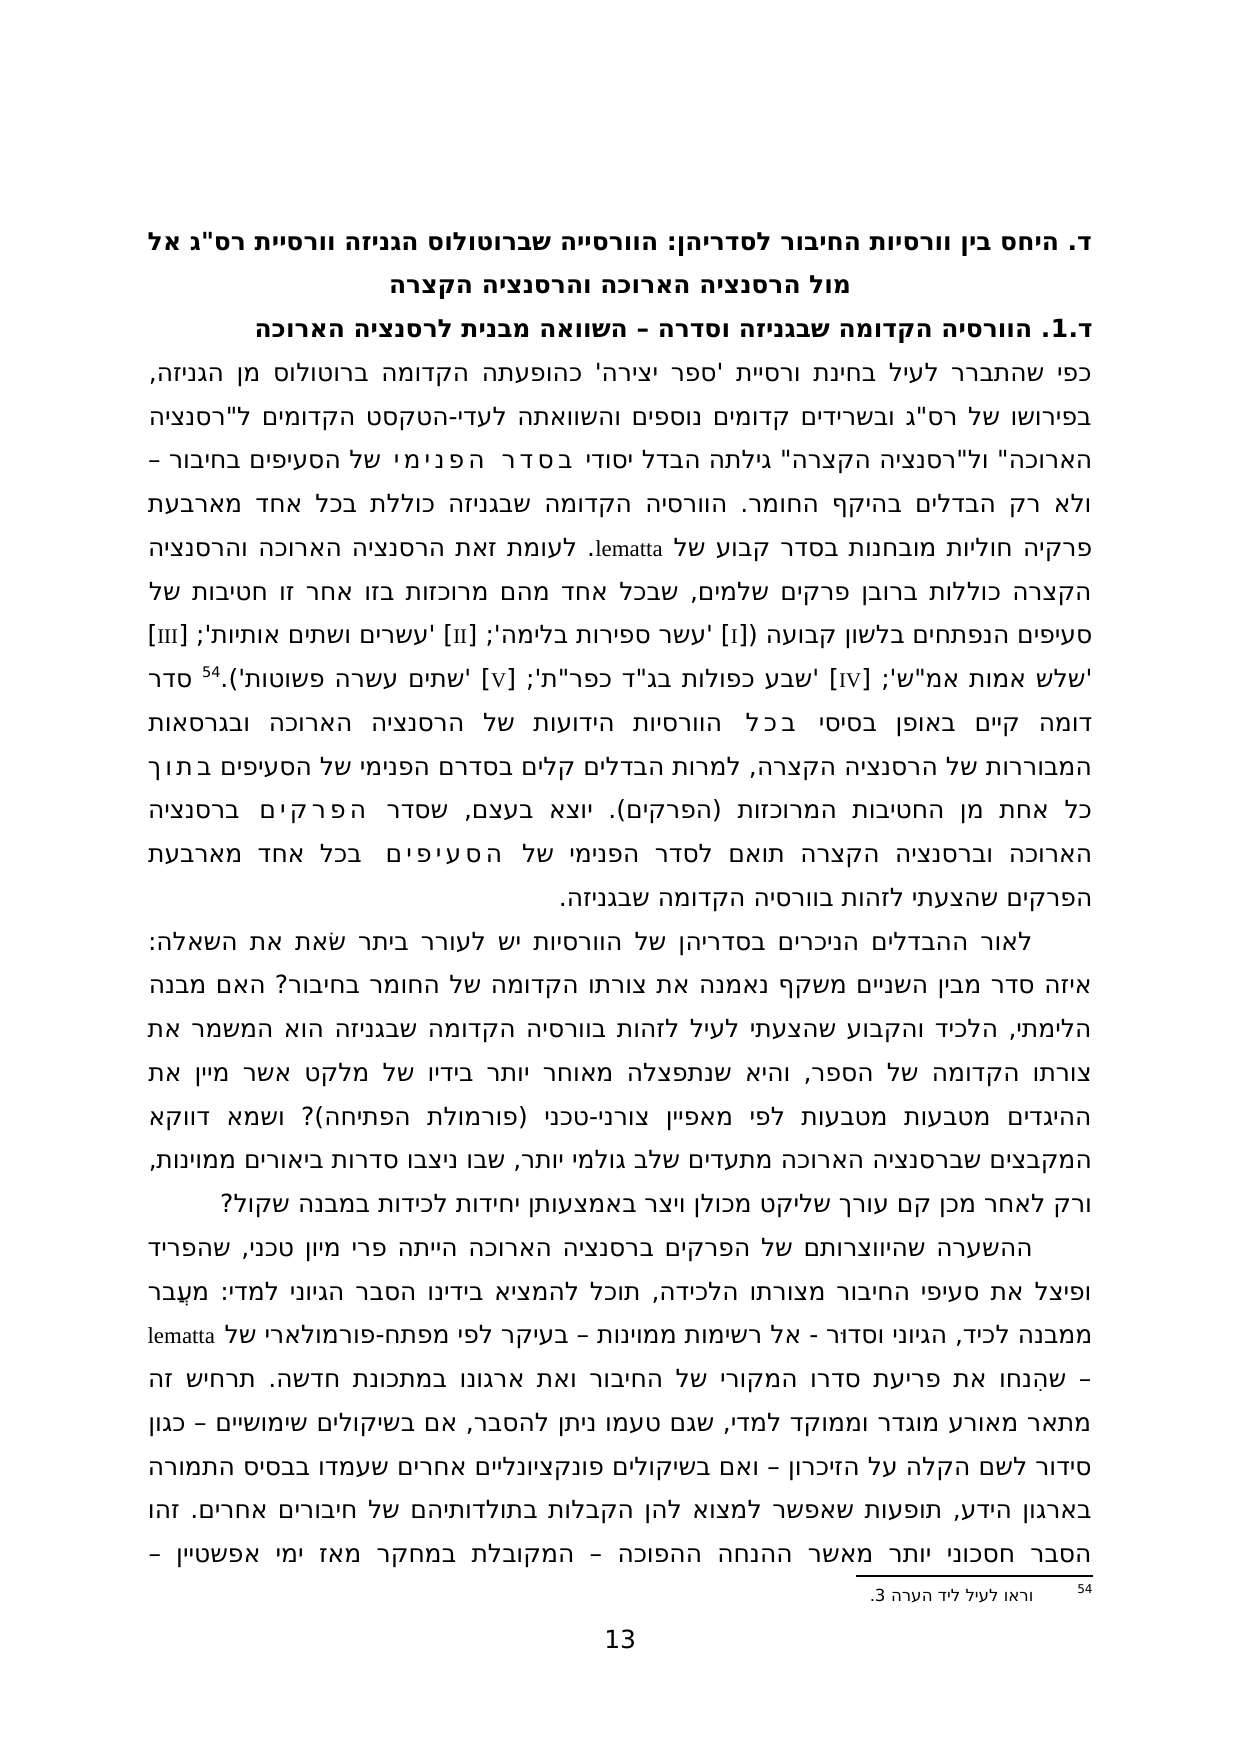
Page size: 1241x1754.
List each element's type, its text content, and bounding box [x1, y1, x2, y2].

subtitle ד.1. הוורסיה הקדומה שבגניזה וסדרה – השוואה מבנית לרסנציה הארוכה [148, 314, 1092, 343]
text כפי שהתברר לעיל בחינת ורסיית 'ספר יצירה' כהופעתה הקדומה ברוטולוס מן הגניזה, בפירושו של רס"ג ובשרידים קדומים נוספים והשוואתה לעדי-הטקסט הקדומים ל"רסנציה הארוכה" ול"רסנציה הקצרה" גילתה הבדל יסודי בסדר הפנימי של הסעיפים בחיבור – ולא רק הבדלים בהיקף החומר. הוורסיה הקדומה שבגניזה כוללת בכל אחד מארבעת פרקיה חוליות מובחנות בסדר קבוע של lematta. לעומת זאת הרסנציה הארוכה והרסנציה הקצרה כוללות ברובן פרקים שלמים, שבכל אחד מהם מרוכזות בזו אחר זו חטיבות של סעיפים הנפתחים בלשון קבועה ([I] 'עשר ספירות בלימה'; [II] 'עשרים ושתים אותיות'; [III] 'שלש אמות אמ"ש'; [IV] 'שבע כפולות בג"ד כפר"ת'; [V] 'שתים עשרה פשוטות'). סדר דומה קיים באופן בסיסי בכל הוורסיות הידועות של הרסנציה הארוכה ובגרסאות המבוררות של הרסנציה הקצרה, למרות הבדלים קלים בסדרם הפנימי של הסעיפים בתוך כל אחת מן החטיבות המרוכזות (הפרקים). יוצא בעצם, שסדר הפרקים ברסנציה הארוכה וברסנציה הקצרה תואם לסדר הפנימי של הסעיפים בכל אחד מארבעת הפרקים שהצעתי לזהות בוורסיה הקדומה שבגניזה. [148, 358, 1092, 912]
text לאור ההבדלים הניכרים בסדריהן של הוורסיות יש לעורר ביתר שׂאת את השאלה: איזה סדר מבין השניים משקף נאמנה את צורתו הקדומה של החומר בחיבור? האם מבנה הלימתי, הלכיד והקבוע שהצעתי לעיל לזהות בוורסיה הקדומה שבגניזה הוא המשמר את צורתו הקדומה של הספר, והיא שנתפצלה מאוחר יותר בידיו של מלקט אשר מיין את ההיגדים מטבעות מטבעות לפי מאפיין צורני-טכני (פורמולת הפתיחה)? ושמא דווקא המקבצים שברסנציה הארוכה מתעדים שלב גולמי יותר, שבו ניצבו סדרות ביאורים ממוינות, ורק לאחר מכן קם עורך שליקט מכולן ויצר באמצעותן יחידות לכידות במבנה שקול? [148, 927, 1092, 1218]
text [148, 1233, 1092, 1568]
subtitle ד. היחס בין וורסיות החיבור לסדריהן: הוורסייה שברוטולוס הגניזה וורסיית רס"ג אל מול הרסנציה הארוכה והרסנציה הקצרה [148, 227, 1092, 299]
